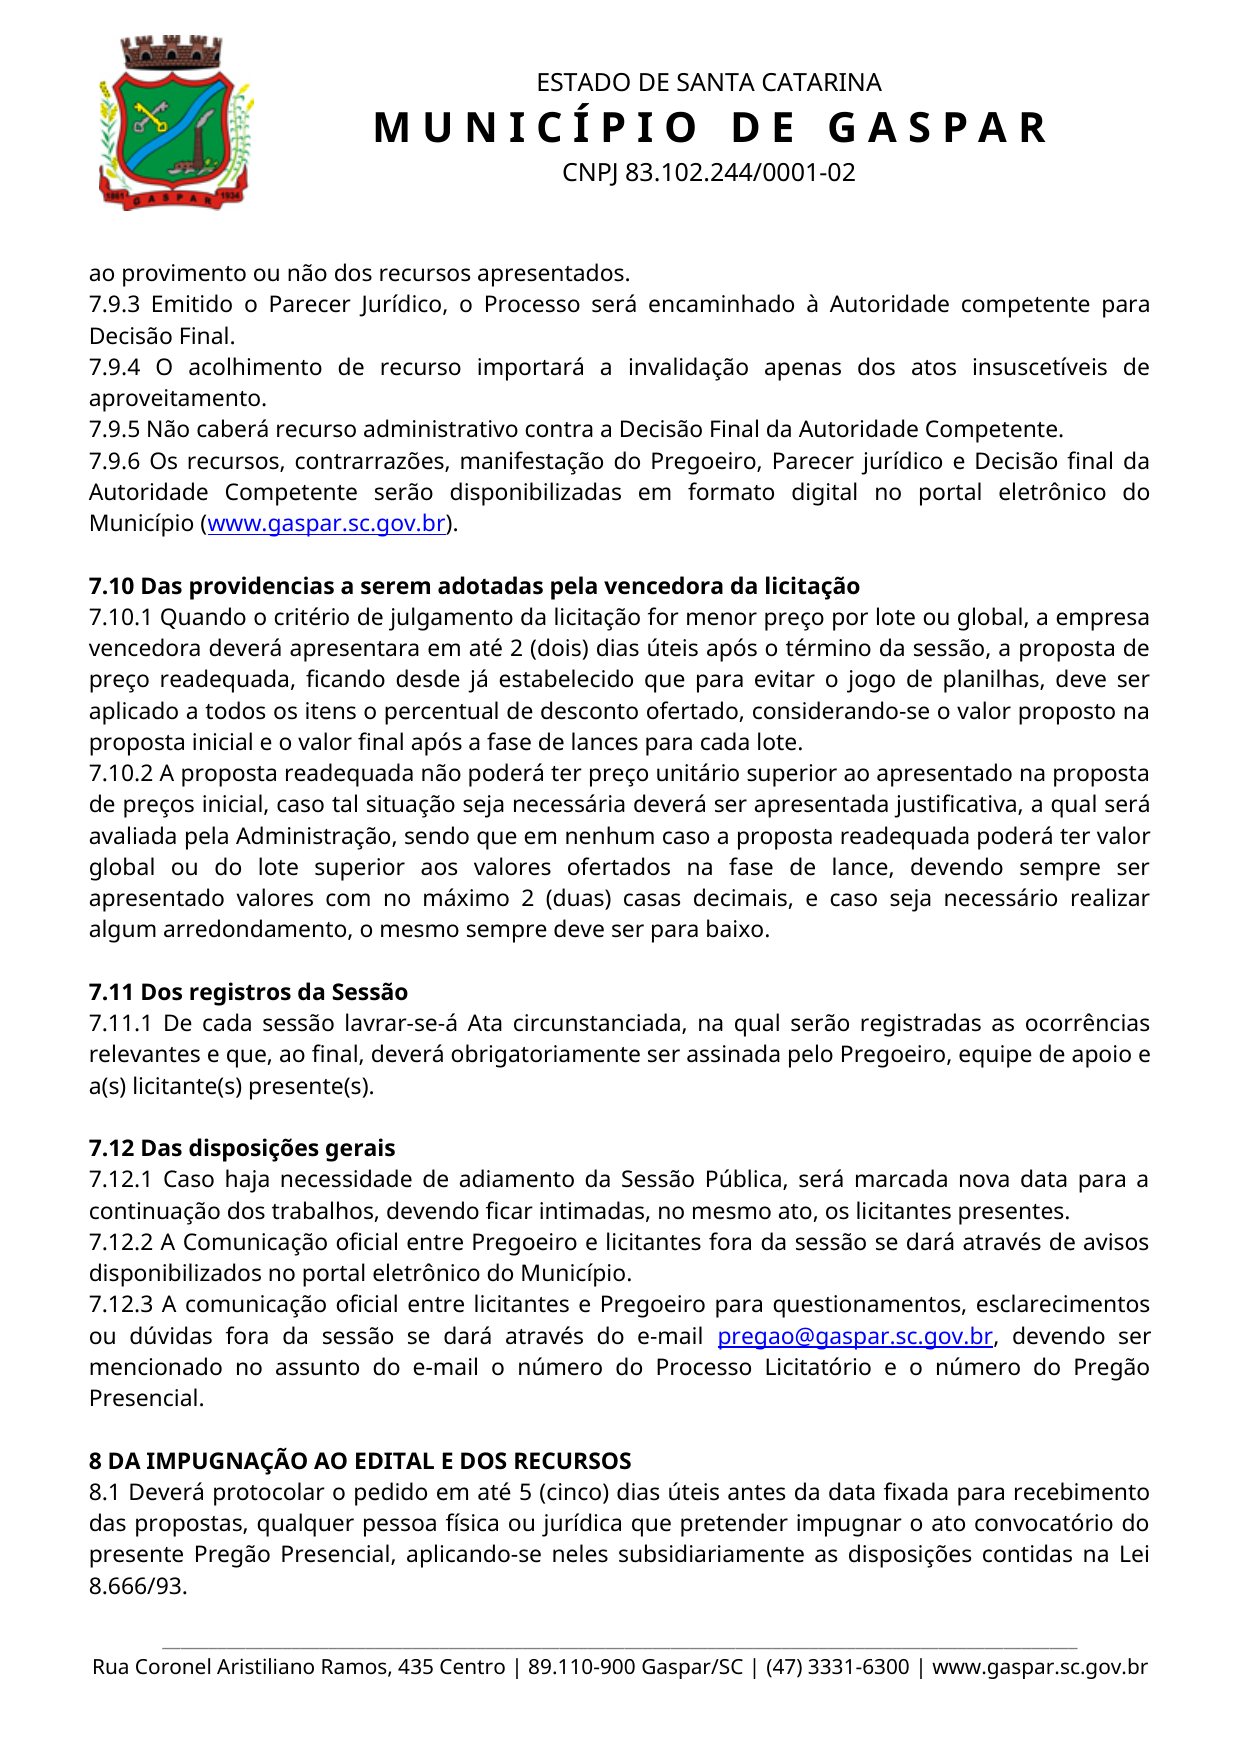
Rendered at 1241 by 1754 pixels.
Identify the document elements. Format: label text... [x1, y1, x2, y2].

text 7.10.2 A proposta readequada não poderá ter preço unitário superior ao apresentado na proposta de preços inicial, caso tal situação seja necessária deverá ser apresentada justificativa, a qual será avaliada pela Administração, sendo que em nenhum caso a proposta readequada poderá ter valor global ou do lote superior aos valores ofertados na fase de lance, devendo sempre ser apresentado valores com no máximo 2 (duas) casas decimais, e caso seja necessário realizar algum arredondamento, o mesmo sempre deve ser para baixo. [88, 757, 1152, 945]
text 7.9.6 Os recursos, contrarrazões, manifestação do Pregoeiro, Parecer jurídico e Decisão final da Autoridade Competente serão disponibilizadas em formato digital no portal eletrônico do Município (www.gaspar.sc.gov.br). [88, 445, 1152, 538]
text 7.11.1 De cada sessão lavrar-se-á Ata circunstanciada, na qual serão registradas as ocorrências relevantes e que, ao final, deverá obrigatoriamente ser assinada pelo Pregoeiro, equipe de apoio e a(s) licitante(s) presente(s). [88, 1007, 1152, 1101]
text 7.10 Das providencias a serem adotadas pela vencedora da licitação [88, 570, 1152, 601]
text 7.12 Das disposições gerais [88, 1132, 1152, 1163]
text 7.9.3 Emitido o Parecer Jurídico, o Processo será encaminhado à Autoridade competente para Decisão Final. [88, 288, 1152, 351]
text 8.1 Deverá protocolar o pedido em até 5 (cinco) dias úteis antes da data fixada para recebimento das propostas, qualquer pessoa física ou jurídica que pretender impugnar o ato convocatório do presente Pregão Presencial, aplicando-se neles subsidiariamente as disposições contidas na Lei 8.666/93. [88, 1476, 1152, 1601]
picture [99, 35, 254, 211]
text 7.11 Dos registros da Sessão [88, 976, 1152, 1007]
text 7.9.5 Não caberá recurso administrativo contra a Decisão Final da Autoridade Competente. [88, 413, 1152, 445]
text 7.12.1 Caso haja necessidade de adiamento da Sessão Pública, será marcada nova data para a continuação dos trabalhos, devendo ficar intimadas, no mesmo ato, os licitantes presentes. [88, 1163, 1152, 1226]
text 7.9.4 O acolhimento de recurso importará a invalidação apenas dos atos insuscetíveis de aproveitamento. [88, 351, 1152, 413]
text 7.12.3 A comunicação oficial entre licitantes e Pregoeiro para questionamentos, esclarecimentos ou dúvidas fora da sessão se dará através do e-mail pregao@gaspar.sc.gov.br, devendo ser mencionado no assunto do e-mail o número do Processo Licitatório e o número do Pregão Presencial. [88, 1288, 1152, 1413]
text 7.10.1 Quando o critério de julgamento da licitação for menor preço por lote ou global, a empresa vencedora deverá apresentara em até 2 (dois) dias úteis após o término da sessão, a proposta de preço readequada, ficando desde já estabelecido que para evitar o jogo de planilhas, deve ser aplicado a todos os itens o percentual de desconto ofertado, considerando-se o valor proposto na proposta inicial e o valor final após a fase de lances para cada lote. [88, 601, 1152, 757]
text 7.12.2 A Comunicação oficial entre Pregoeiro e licitantes fora da sessão se dará através de avisos disponibilizados no portal eletrônico do Município. [88, 1226, 1152, 1288]
text 8 DA IMPUGNAÇÃO AO EDITAL E DOS RECURSOS [88, 1445, 1152, 1476]
